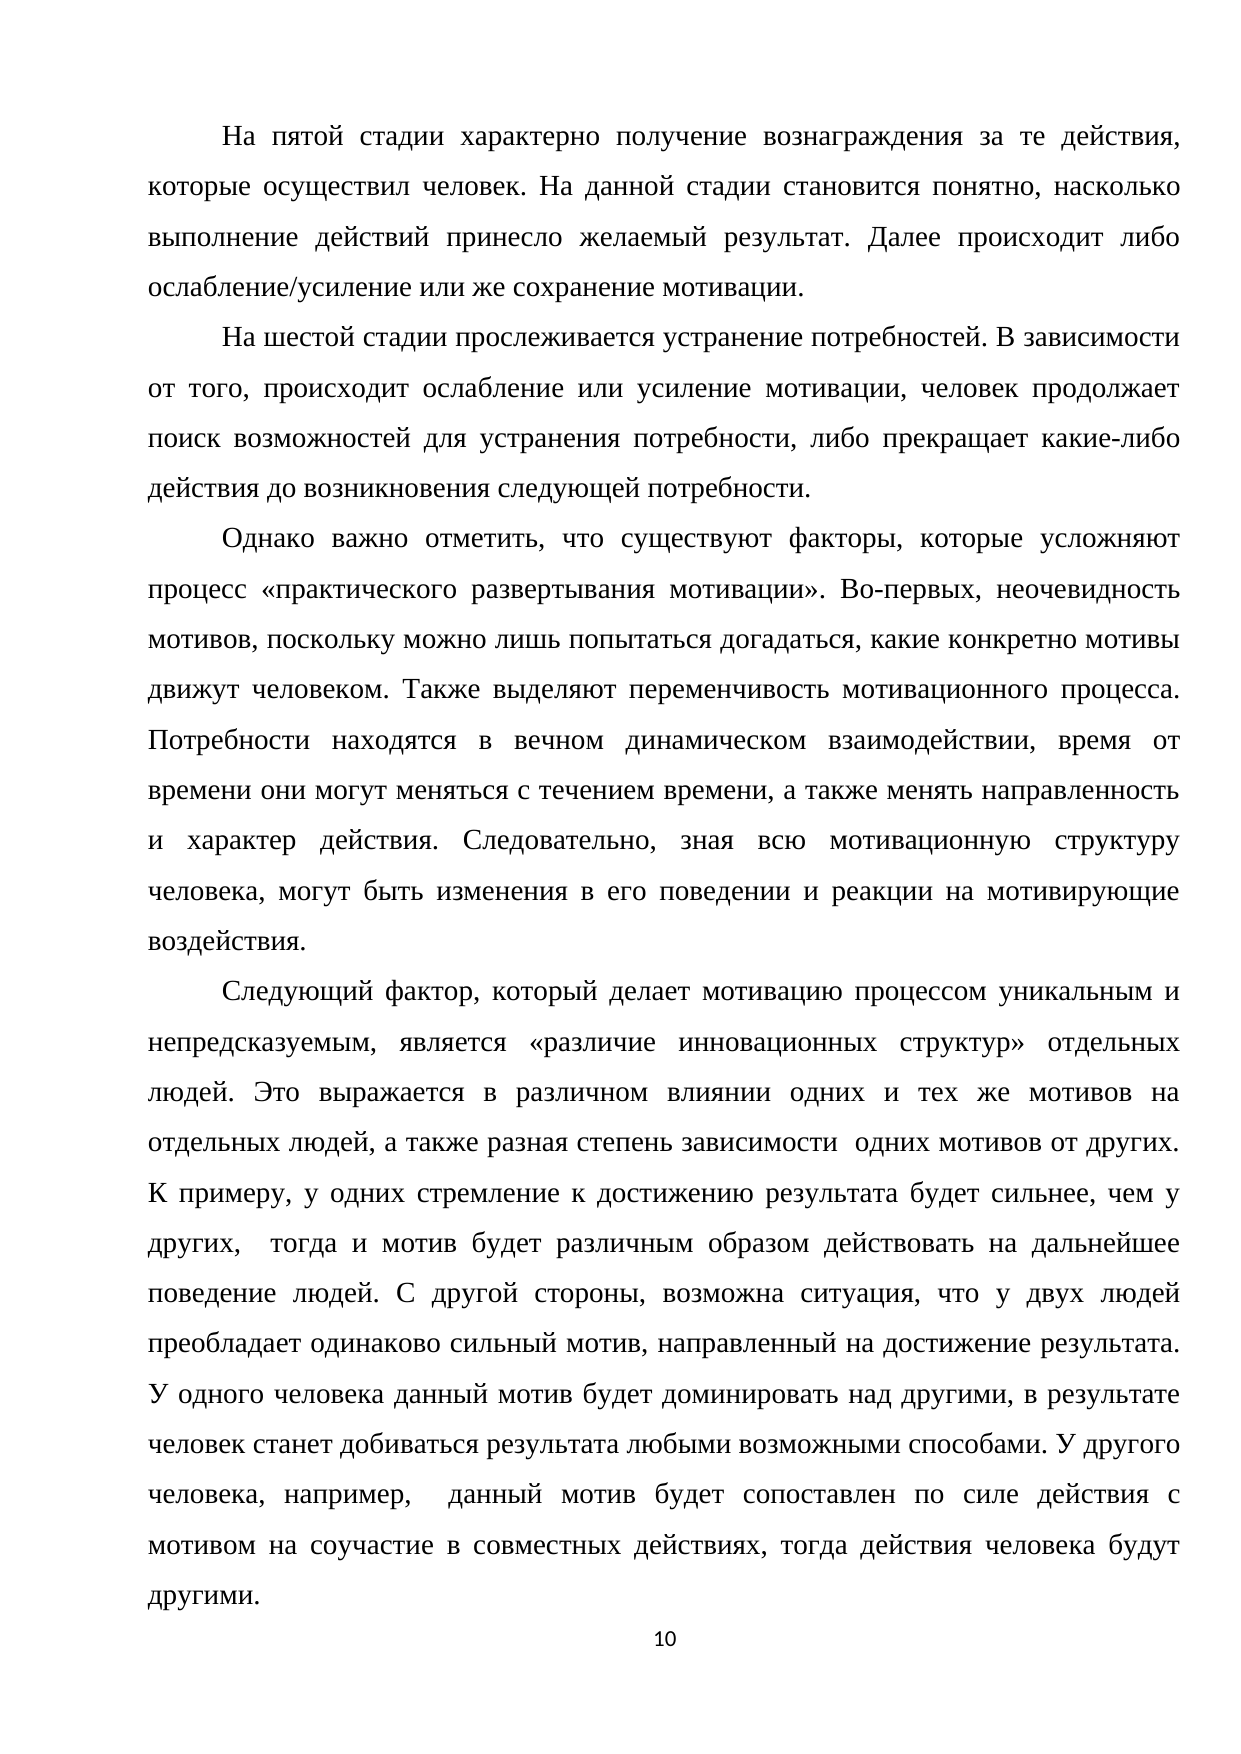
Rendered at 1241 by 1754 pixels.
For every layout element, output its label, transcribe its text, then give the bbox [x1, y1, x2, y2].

text На пятой стадии характерно получение вознаграждения за те действия, которые осуществил человек. На данной стадии становится понятно, насколько выполнение действий принесло желаемый результат. Далее происходит либо ослабление/усиление или же сохранение мотивации. [148, 118, 1181, 303]
text Следующий фактор, который делает мотивацию процессом уникальным и непредсказуемым, является «различие инновационных структур» отдельных людей. Это выражается в различном влиянии одних и тех же мотивов на отдельных людей, а также разная степень зависимости одних мотивов от других. К примеру, у одних стремление к достижению результата будет сильнее, чем у других, тогда и мотив будет различным образом действовать на дальнейшее поведение людей. С другой стороны, возможна ситуация, что у двух людей преобладает одинаково сильный мотив, направленный на достижение результата. У одного человека данный мотив будет доминировать над другими, в результате человек станет добиваться результата любыми возможными способами. У другого человека, например, данный мотив будет сопоставлен по силе действия с мотивом на соучастие в совместных действиях, тогда действия человека будут другими. [148, 973, 1181, 1611]
text Однако важно отметить, что существуют факторы, которые усложняют процесс «практического развертывания мотивации». Во-первых, неочевидность мотивов, поскольку можно лишь попытаться догадаться, какие конкретно мотивы движут человеком. Также выделяют переменчивость мотивационного процесса. Потребности находятся в вечном динамическом взаимодействии, время от времени они могут меняться с течением времени, а также менять направленность и характер действия. Следовательно, зная всю мотивационную структуру человека, могут быть изменения в его поведении и реакции на мотивирующие воздействия. [148, 521, 1181, 957]
text На шестой стадии прослеживается устранение потребностей. В зависимости от того, происходит ослабление или усиление мотивации, человек продолжает поиск возможностей для устранения потребности, либо прекращает какие-либо действия до возникновения следующей потребности. [148, 319, 1181, 504]
